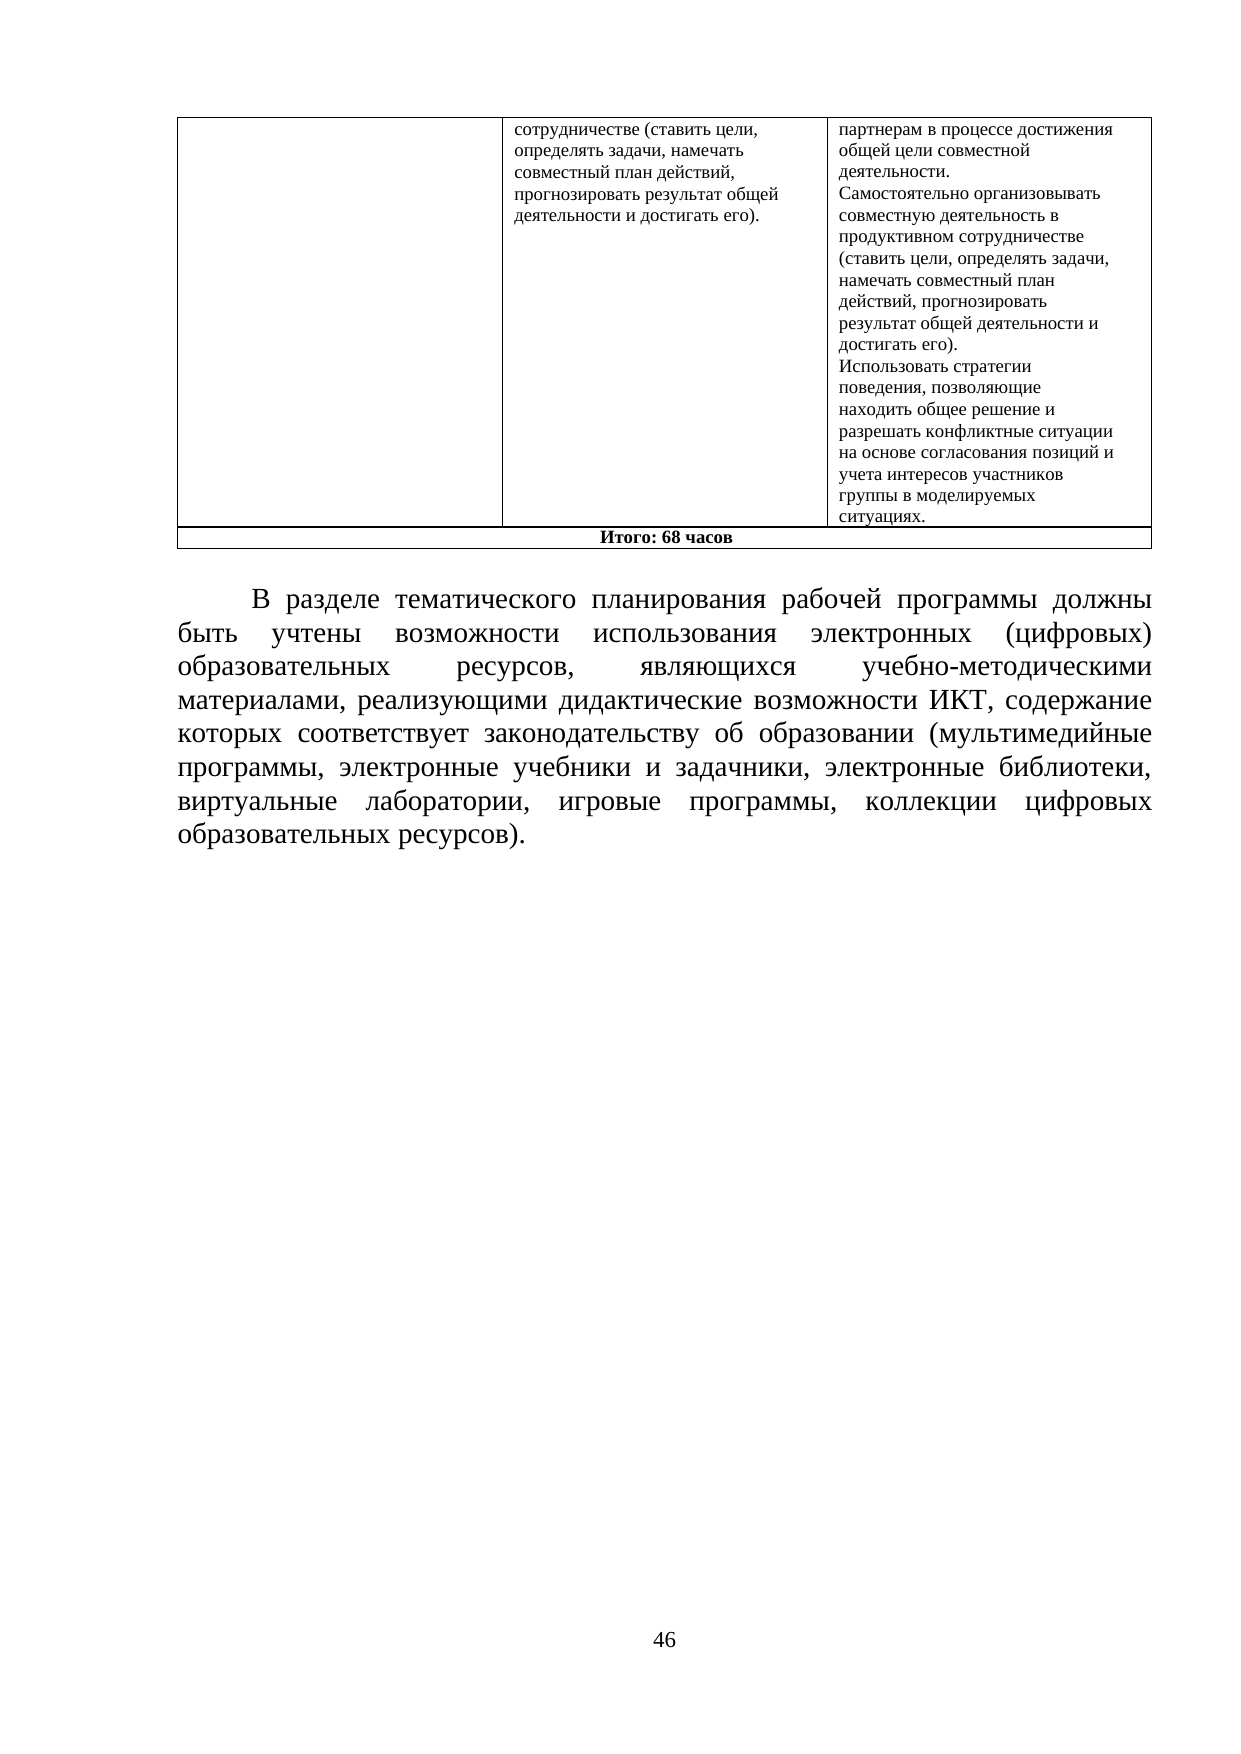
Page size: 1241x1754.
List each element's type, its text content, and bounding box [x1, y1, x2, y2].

text В разделе тематического планирования рабочей программы должны быть учтены возможности использования электронных (цифровых) образовательных ресурсов, являющихся учебно-методическими материалами, реализующими дидактические возможности ИКТ, содержание которых соответствует законодательству об образовании (мультимедийные программы, электронные учебники и задачники, электронные библиотеки, виртуальные лаборатории, игровые программы, коллекции цифровых образовательных ресурсов). [177, 581, 1152, 850]
table_cell Итого: 68 часов [178, 528, 1151, 548]
table_header [178, 118, 502, 526]
table_header партнерам в процессе достижения общей цели совместной деятельности. Самостоятельно организовывать совместную деятельность в продуктивном сотрудничестве (ставить цели, определять задачи, намечать совместный план действий, прогнозировать результат общей деятельности и достигать его). Использовать стратегии поведения, позволяющие находить общее решение и разрешать конфликтные ситуации на основе согласования позиций и учета интересов участников группы в моделируемых ситуациях. [828, 118, 1151, 526]
table_header сотрудничестве (ставить цели, определять задачи, намечать совместный план действий, прогнозировать результат общей деятельности и достигать его). [503, 118, 827, 526]
